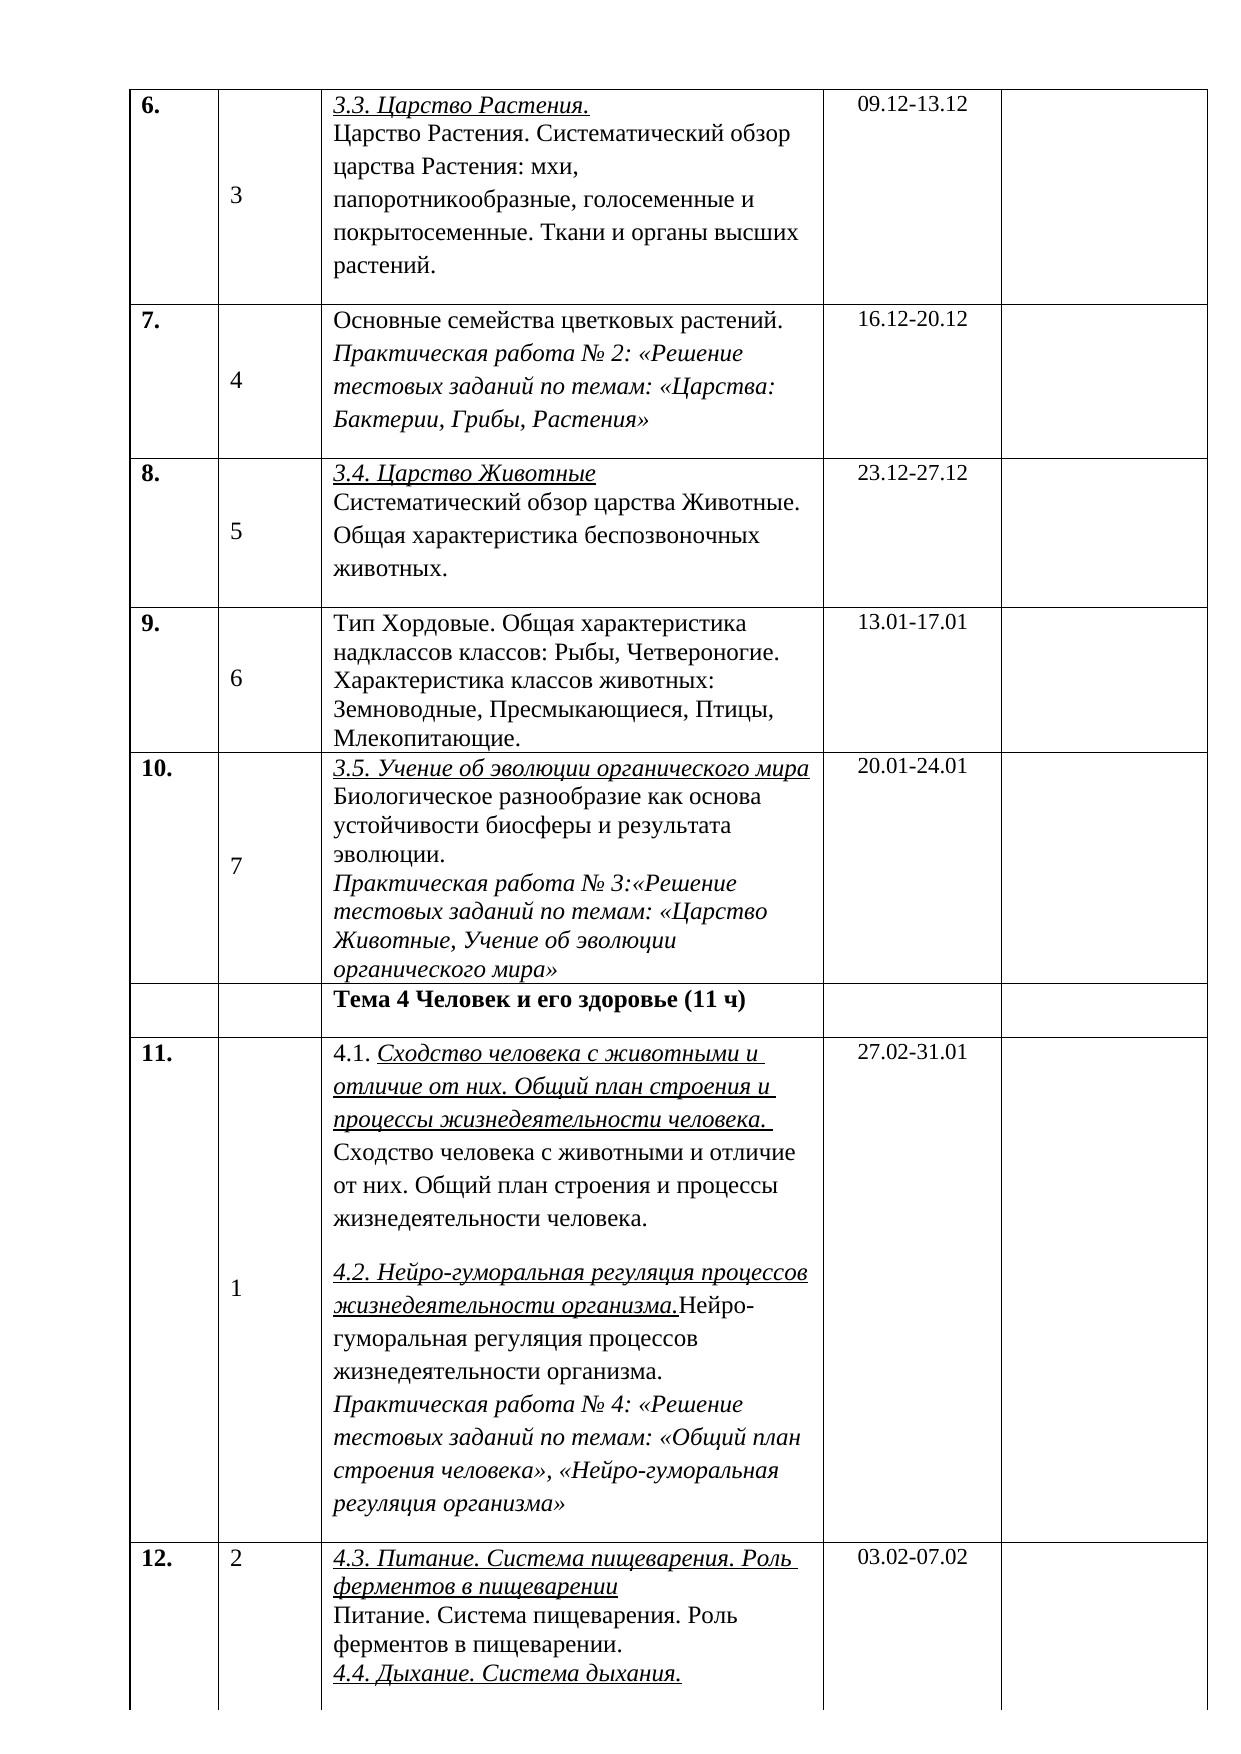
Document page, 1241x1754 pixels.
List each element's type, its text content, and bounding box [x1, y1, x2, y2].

table_cell [1002, 305, 1207, 457]
table_cell 1 [219, 1038, 321, 1542]
table_cell [131, 90, 218, 304]
table_cell [1002, 608, 1207, 752]
table_cell 3.5. Учение об эволюции органического мира Биологическое разнообразие как основа устойчивости биосферы и результата эволюции. Практическая работа № 3:«Решение тестовых заданий по темам: «Царство Животные, Учение об эволюции органического мира» [322, 753, 823, 983]
table_cell Основные семейства цветковых растений. Практическая работа № 2: «Решение тестовых заданий по темам: «Царства: Бактерии, Грибы, Растения» [322, 305, 823, 457]
table_cell 09.12-13.12 [824, 90, 1001, 304]
table_cell [131, 305, 218, 457]
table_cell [322, 1543, 823, 1709]
table_cell [1002, 1038, 1207, 1542]
table_cell [1002, 1543, 1207, 1709]
table_cell 2 [219, 1543, 321, 1709]
table_cell 6 [219, 608, 321, 752]
table_cell [1002, 753, 1207, 983]
table_cell 4 [219, 305, 321, 457]
table_cell 20.01-24.01 [824, 753, 1001, 983]
table_cell 13.01-17.01 [824, 608, 1001, 752]
table_cell [1002, 984, 1207, 1037]
table_cell [131, 459, 218, 607]
table_cell 03.02-07.02 [824, 1543, 1001, 1709]
table_cell [131, 1543, 218, 1709]
table_cell 5 [219, 459, 321, 607]
table_cell 3.3. Царство Растения. Царство Растения. Систематический обзор царства Растения: мхи, папоротникообразные, голосеменные и покрытосеменные. Ткани и органы высших растений. [322, 90, 823, 304]
table_cell [131, 1038, 218, 1542]
table_cell Тип Хордовые. Общая характеристика надклассов классов: Рыбы, Четвероногие. Характеристика классов животных: Земноводные, Пресмыкающиеся, Птицы, Млекопитающие. [322, 608, 823, 752]
table_cell 4.1. Сходство человека с животными и отличие от них. Общий план строения и процессы жизнедеятельности человека. Сходство человека с животными и отличие от них. Общий план строения и процессы жизнедеятельности человека. 4.2. Нейро-гуморальная регуляция процессов жизнедеятельности организма.Нейро-гуморальная регуляция процессов жизнедеятельности организма. Практическая работа № 4: «Решение тестовых заданий по темам: «Общий план строения человека», «Нейро-гуморальная регуляция организма» [322, 1038, 823, 1542]
table_cell [1002, 90, 1207, 304]
table_cell [219, 984, 321, 1037]
table_cell [824, 984, 1001, 1037]
table_cell 27.02-31.01 [824, 1038, 1001, 1542]
table_cell Тема 4 Человек и его здоровье (11 ч) [322, 984, 823, 1037]
table_cell 7 [219, 753, 321, 983]
table_cell 3.4. Царство Животные Систематический обзор царства Животные. Общая характеристика беспозвоночных животных. [322, 459, 823, 607]
table_cell [131, 753, 218, 983]
table_cell [131, 608, 218, 752]
table_cell 16.12-20.12 [824, 305, 1001, 457]
table_cell 23.12-27.12 [824, 459, 1001, 607]
table_cell [131, 984, 218, 1037]
table_cell [1002, 459, 1207, 607]
table_cell 3 [219, 90, 321, 304]
